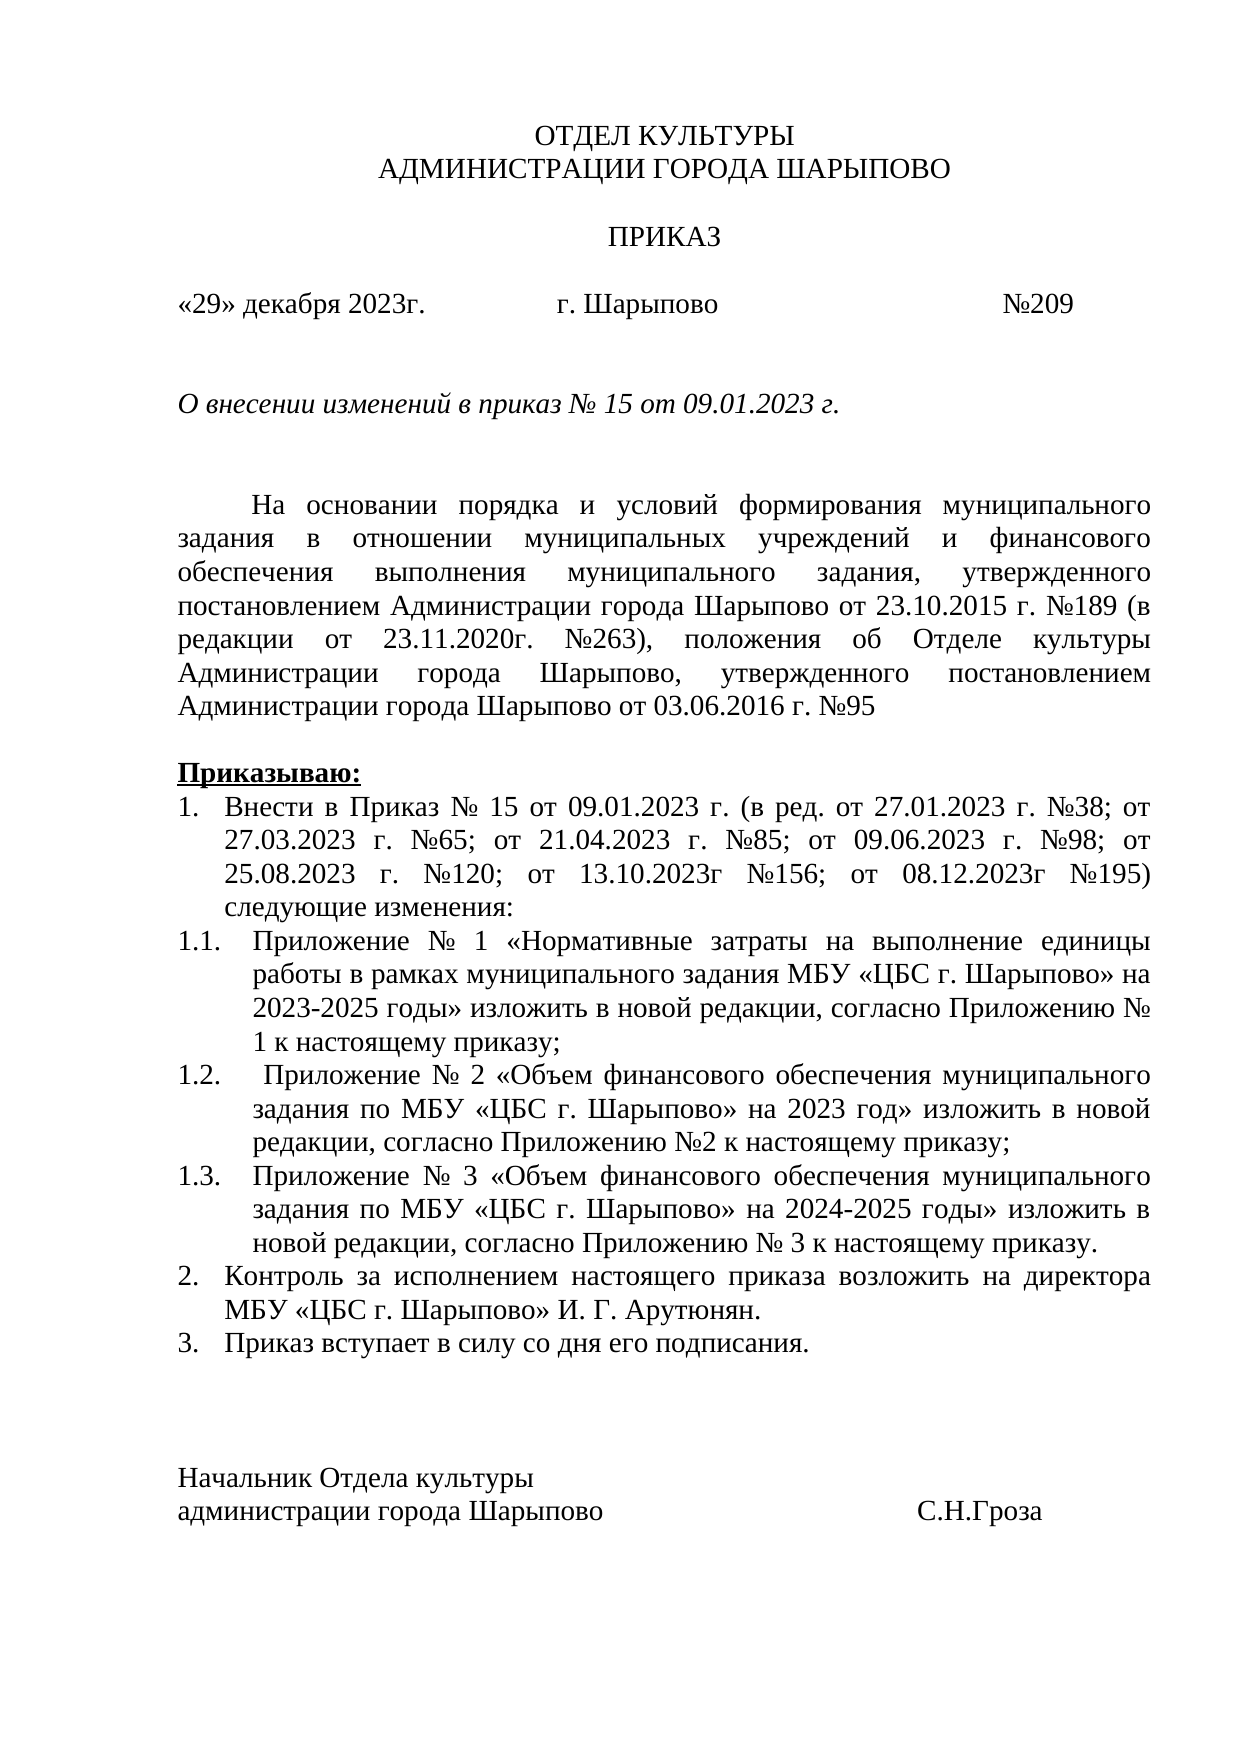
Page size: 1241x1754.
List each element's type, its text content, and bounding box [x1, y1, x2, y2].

list Приложение № 3 «Объем финансового обеспечения муниципального задания по МБУ «ЦБС г. Шарыпово» на 2024-2025 годы» изложить в новой редакции, согласно Приложению № 3 к настоящему приказу. [177, 1158, 1152, 1258]
text «29» декабря 2023г. г. Шарыпово №209 [177, 286, 1152, 319]
list Контроль за исполнением настоящего приказа возложить на директора МБУ «ЦБС г. Шарыпово» И. Г. Арутюнян. [177, 1258, 1152, 1326]
list Приказ вступает в силу со дня его подписания. [177, 1326, 1152, 1359]
text На основании порядка и условий формирования муниципального задания в отношении муниципальных учреждений и финансового обеспечения выполнения муниципального задания, утвержденного постановлением Администрации города Шарыпово от 23.10.2015 г. №189 (в редакции от 23.11.2020г. №263), положения об Отделе культуры Администрации города Шарыпово, утвержденного постановлением Администрации города Шарыпово от 03.06.2016 г. №95 [177, 487, 1152, 722]
list Приложение № 1 «Нормативные затраты на выполнение единицы работы в рамках муниципального задания МБУ «ЦБС г. Шарыпово» на 2023-2025 годы» изложить в новой редакции, согласно Приложению № 1 к настоящему приказу; [177, 923, 1152, 1057]
text Начальник Отдела культуры [177, 1460, 1152, 1493]
text ОТДЕЛ КУЛЬТУРЫ [177, 118, 1152, 152]
text Приказываю: [177, 755, 1152, 789]
text АДМИНИСТРАЦИИ ГОРОДА ШАРЫПОВО [177, 152, 1152, 185]
text О внесении изменений в приказ № 15 от 09.01.2023 г. [177, 386, 1152, 420]
text администрации города Шарыпово С.Н.Гроза [177, 1493, 1152, 1527]
list Приложение № 2 «Объем финансового обеспечения муниципального задания по МБУ «ЦБС г. Шарыпово» на 2023 год» изложить в новой редакции, согласно Приложению №2 к настоящему приказу; [177, 1057, 1152, 1158]
list Внести в Приказ № 15 от 09.01.2023 г. (в ред. от 27.01.2023 г. №38; от 27.03.2023 г. №65; от 21.04.2023 г. №85; от 09.06.2023 г. №98; от 25.08.2023 г. №120; от 13.10.2023г №156; от 08.12.2023г №195) следующие изменения: [177, 789, 1152, 923]
text ПРИКАЗ [177, 219, 1152, 252]
